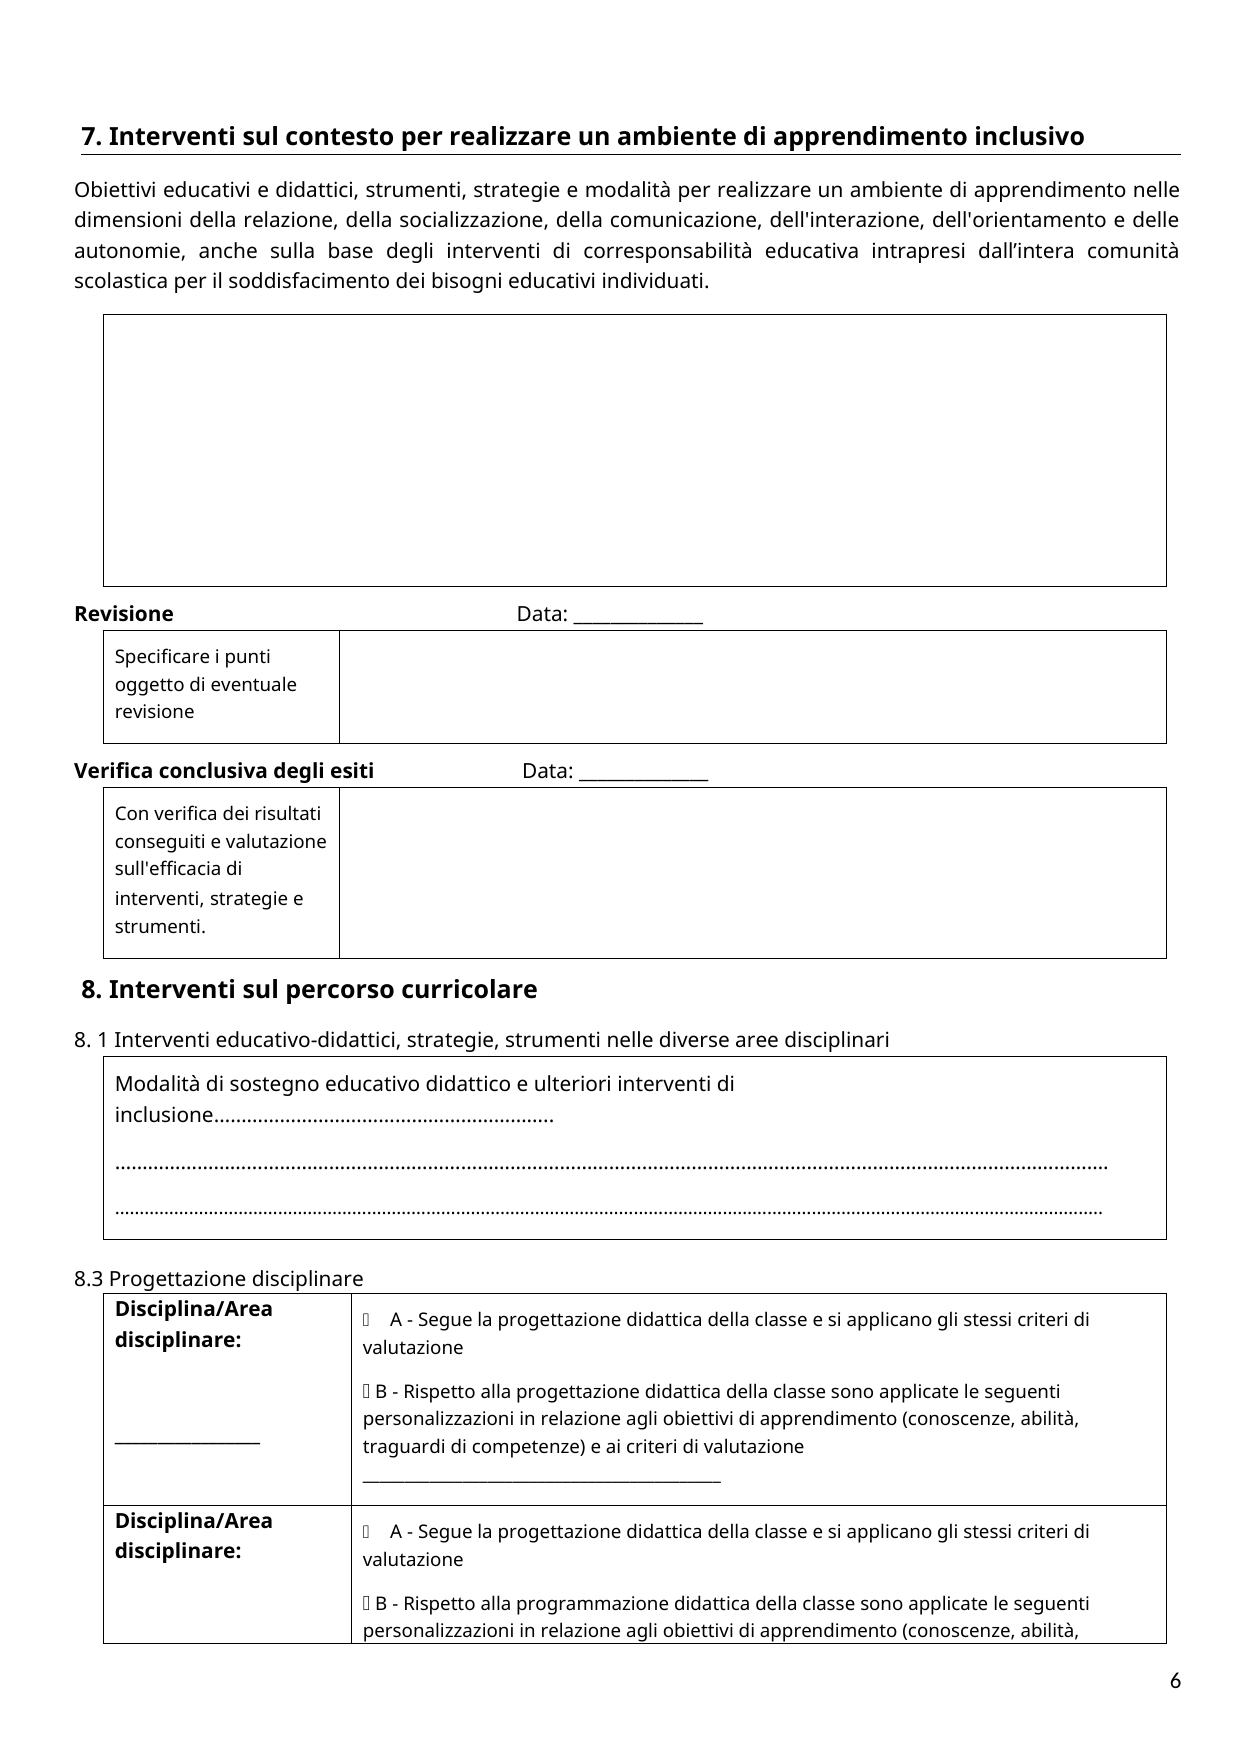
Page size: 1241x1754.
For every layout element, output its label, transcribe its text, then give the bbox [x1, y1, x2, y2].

table_header [340, 631, 1166, 743]
text 8.3 Progettazione disciplinare [74, 1264, 1181, 1293]
text Obiettivi educativi e didattici, strumenti, strategie e modalità per realizzare un ambiente di apprendimento nelle dimensioni della relazione, della socializzazione, della comunicazione, dell'interazione, dell'orientamento e delle autonomie, anche sulla base degli interventi di corresponsabilità educativa intrapresi dall’intera comunità scolastica per il soddisfacimento dei bisogni educativi individuati. [74, 175, 1181, 295]
table_header [340, 788, 1166, 958]
text 8. 1 Interventi educativo-didattici, strategie, strumenti nelle diverse aree disciplinari [74, 1025, 1181, 1053]
table_header Specificare i punti oggetto di eventuale revisione [104, 631, 339, 743]
table_header [104, 315, 1166, 586]
table_header Modalità di sostegno educativo didattico e ulteriori interventi di inclusione…………………………………………………….. ………………………………………………………………………………………………………………………………………………………………. ……………………………………………………………………………………………………………………………………………………………………………….. [104, 1057, 1166, 1238]
table_header Con verifica dei risultati conseguiti e valutazione sull'efficacia di interventi, strategie e strumenti. [104, 788, 339, 958]
subtitle 7. Interventi sul contesto per realizzare un ambiente di apprendimento inclusivo [81, 118, 1181, 154]
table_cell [352, 1506, 1166, 1643]
text Revisione Data: ______________ [74, 599, 1181, 628]
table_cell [104, 1506, 351, 1643]
text Verifica conclusiva degli esiti Data: ______________ [74, 756, 1181, 785]
table_header A - Segue la progettazione didattica della classe e si applicano gli stessi criteri di valutazione B - Rispetto alla progettazione didattica della classe sono applicate le seguenti personalizzazioni in relazione agli obiettivi di apprendimento (conoscenze, abilità, traguardi di competenze) e ai criteri di valutazione ___________________________________________ [352, 1294, 1166, 1505]
table_header Disciplina/Area disciplinare: _________________ [104, 1294, 351, 1505]
subtitle 8. Interventi sul percorso curricolare [81, 971, 1181, 1006]
